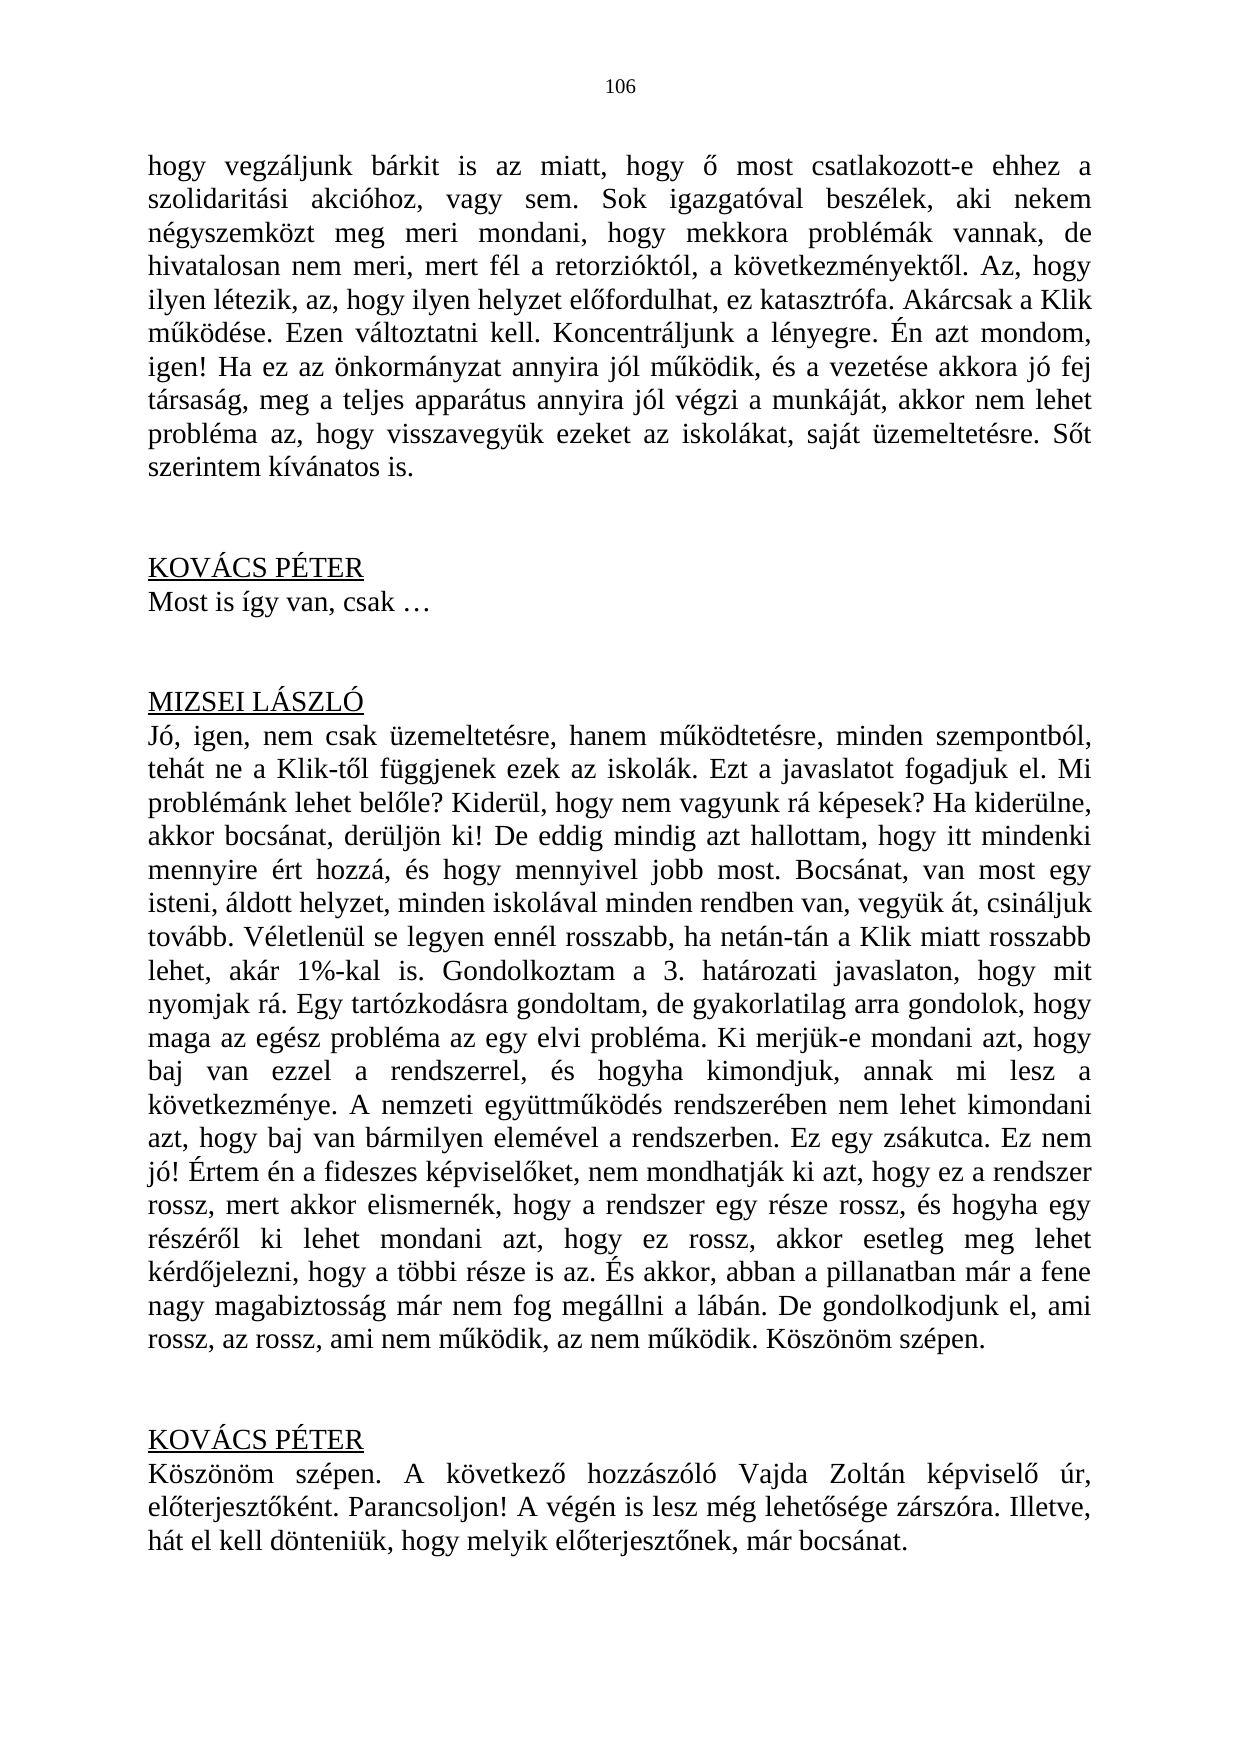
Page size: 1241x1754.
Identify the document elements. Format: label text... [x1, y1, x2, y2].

text Most is így van, csak … [148, 584, 1093, 617]
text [148, 148, 1093, 483]
text KOVÁCS PÉTER [148, 1422, 1093, 1456]
text KOVÁCS PÉTER [148, 550, 1093, 584]
text Köszönöm szépen. A következő hozzászóló Vajda Zoltán képviselő úr, előterjesztőként. Parancsoljon! A végén is lesz még lehetősége zárszóra. Illetve, hát el kell dönteniük, hogy melyik előterjesztőnek, már bocsánat. [148, 1456, 1093, 1556]
text Jó, igen, nem csak üzemeltetésre, hanem működtetésre, minden szempontból, tehát ne a Klik-től függjenek ezek az iskolák. Ezt a javaslatot fogadjuk el. Mi problémánk lehet belőle? Kiderül, hogy nem vagyunk rá képesek? Ha kiderülne, akkor bocsánat, derüljön ki! De eddig mindig azt hallottam, hogy itt mindenki mennyire ért hozzá, és hogy mennyivel jobb most. Bocsánat, van most egy isteni, áldott helyzet, minden iskolával minden rendben van, vegyük át, csináljuk tovább. Véletlenül se legyen ennél rosszabb, ha netán-tán a Klik miatt rosszabb lehet, akár 1%-kal is. Gondolkoztam a 3. határozati javaslaton, hogy mit nyomjak rá. Egy tartózkodásra gondoltam, de gyakorlatilag arra gondolok, hogy maga az egész probléma az egy elvi probléma. Ki merjük-e mondani azt, hogy baj van ezzel a rendszerrel, és hogyha kimondjuk, annak mi lesz a következménye. A nemzeti együttműködés rendszerében nem lehet kimondani azt, hogy baj van bármilyen elemével a rendszerben. Ez egy zsákutca. Ez nem jó! Értem én a fideszes képviselőket, nem mondhatják ki azt, hogy ez a rendszer rossz, mert akkor elismernék, hogy a rendszer egy része rossz, és hogyha egy részéről ki lehet mondani azt, hogy ez rossz, akkor esetleg meg lehet kérdőjelezni, hogy a többi része is az. És akkor, abban a pillanatban már a fene nagy magabiztosság már nem fog megállni a lábán. De gondolkodjunk el, ami rossz, az rossz, ami nem működik, az nem működik. Köszönöm szépen. [148, 718, 1093, 1355]
text MIZSEI LÁSZLÓ [148, 684, 1093, 718]
